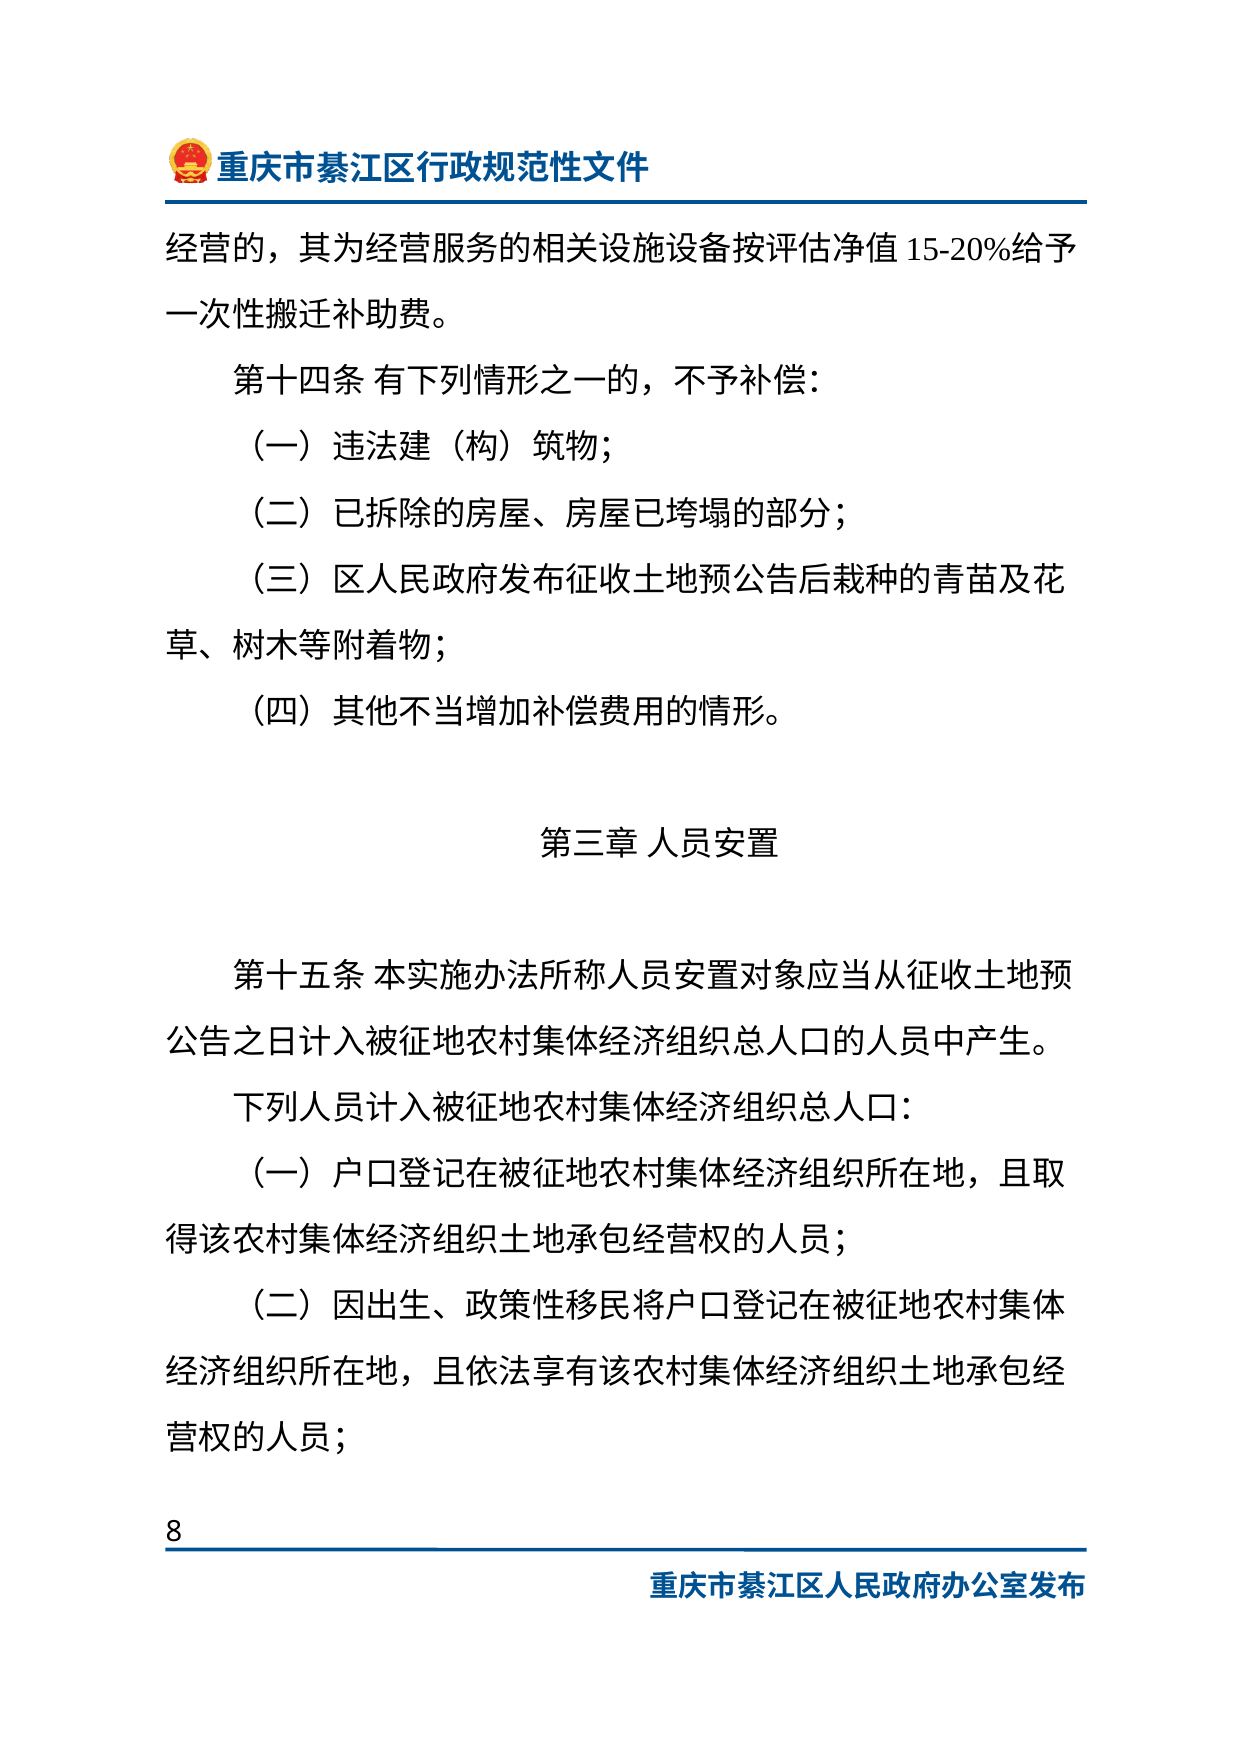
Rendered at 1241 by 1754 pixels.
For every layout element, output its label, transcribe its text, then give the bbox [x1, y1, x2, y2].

text 下列人员计入被征地农村集体经济组织总人口： [165, 1072, 1087, 1138]
text （三）区人民政府发布征收土地预公告后栽种的青苗及花草、树木等附着物； [165, 543, 1087, 676]
text （二）已拆除的房屋、房屋已垮塌的部分； [165, 477, 1087, 543]
text （五）从事农家乐、民宿等经营活动，持有合法证照正在经营的，其为经营服务的相关设施设备按评估净值15-20%给予一次性搬迁补助费。 [165, 213, 1087, 345]
text 第十四条 有下列情形之一的，不予补偿： [165, 345, 1087, 411]
text （一）户口登记在被征地农村集体经济组织所在地，且取得该农村集体经济组织土地承包经营权的人员； [165, 1138, 1087, 1270]
text （二）因出生、政策性移民将户口登记在被征地农村集体经济组织所在地，且依法享有该农村集体经济组织土地承包经营权的人员； [165, 1270, 1087, 1468]
text （四）其他不当增加补偿费用的情形。 [165, 676, 1087, 742]
text 第三章 人员安置 [165, 808, 1087, 874]
text （一）违法建（构）筑物； [165, 411, 1087, 477]
picture [165, 136, 216, 187]
text 第十五条 本实施办法所称人员安置对象应当从征收土地预公告之日计入被征地农村集体经济组织总人口的人员中产生。 [165, 940, 1087, 1072]
